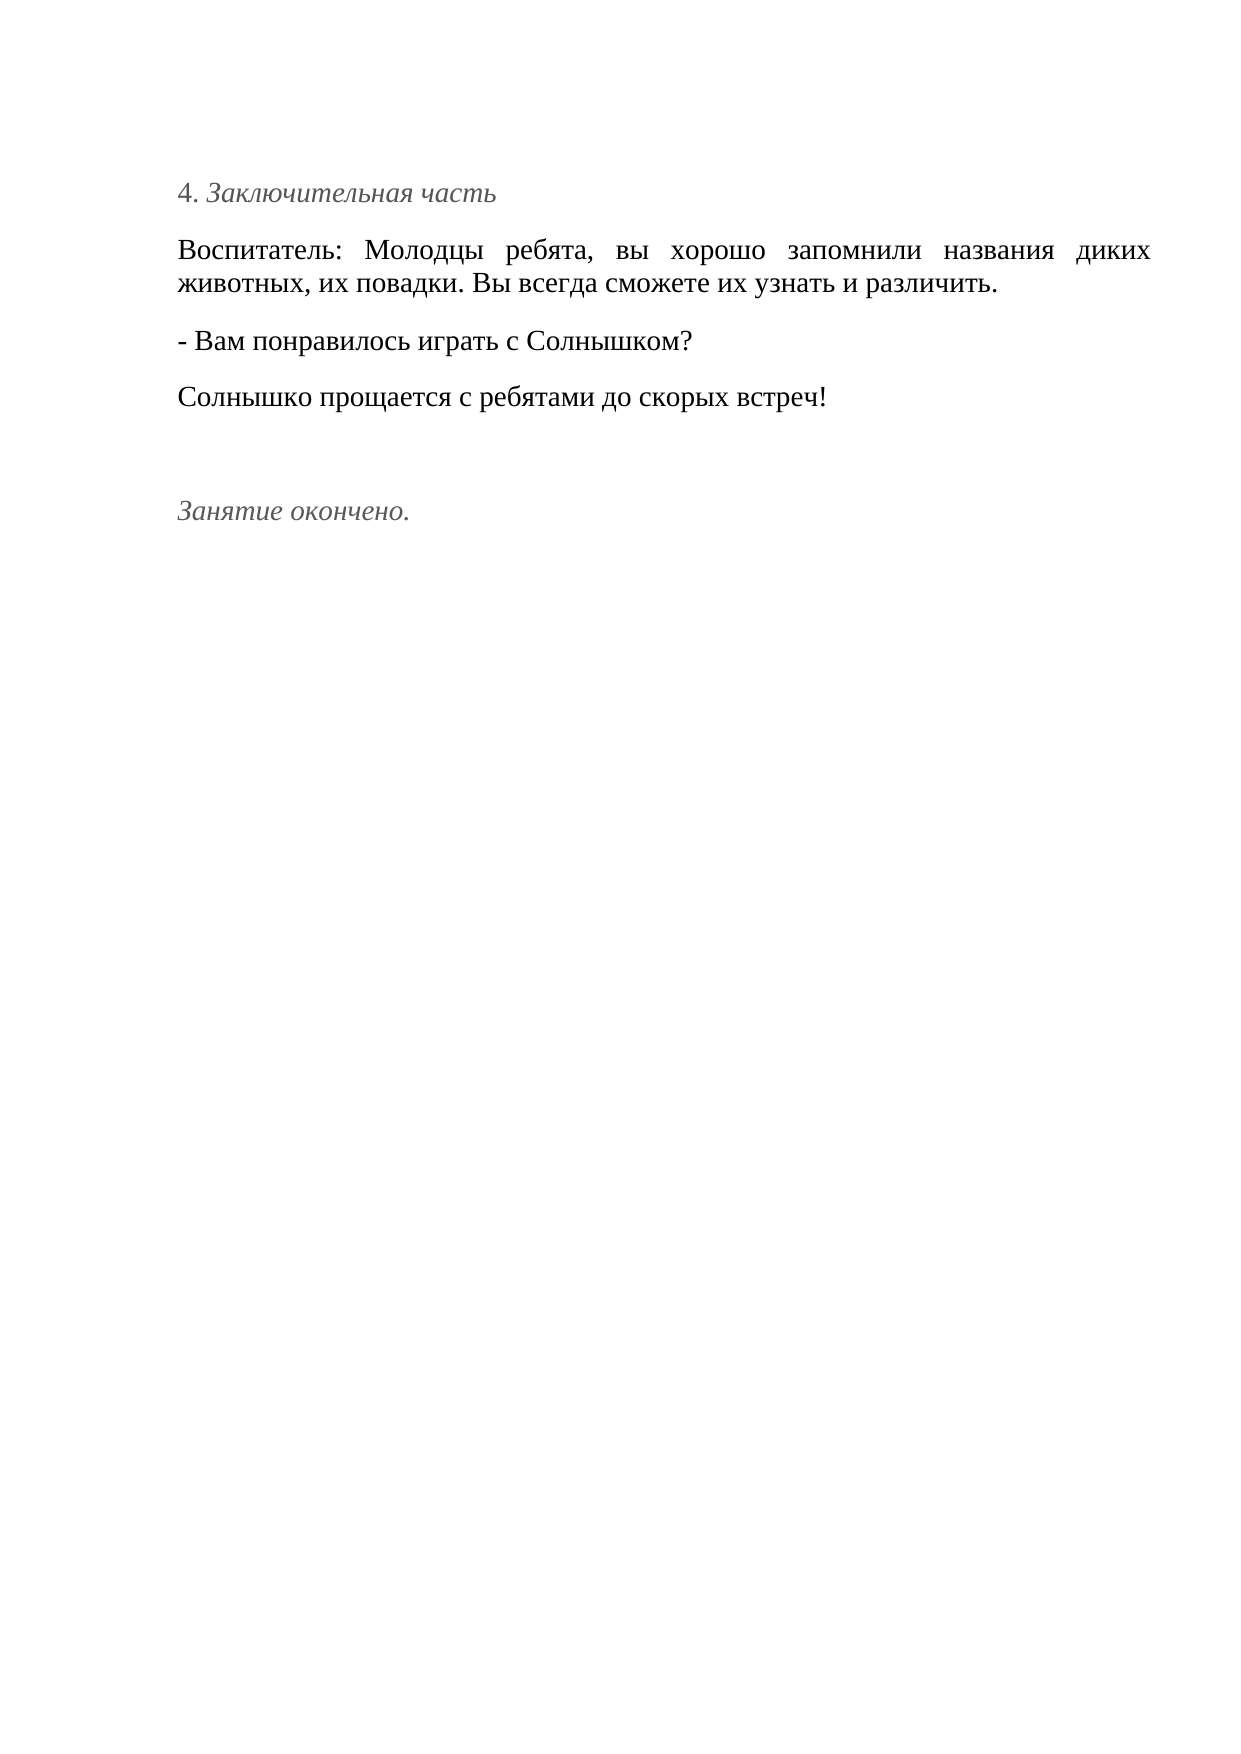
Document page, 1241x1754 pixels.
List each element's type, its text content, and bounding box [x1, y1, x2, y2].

text Занятие окончено. [177, 493, 1152, 527]
text Солнышко прощается с ребятами до скорых встреч! [177, 379, 1152, 413]
text Воспитатель: Молодцы ребята, вы хорошо запомнили названия диких животных, их повадки. Вы всегда сможете их узнать и различить. [177, 232, 1152, 299]
text 4. Заключительная часть [177, 175, 1152, 209]
text - Вам понравилось играть с Солнышком? [177, 323, 1152, 356]
